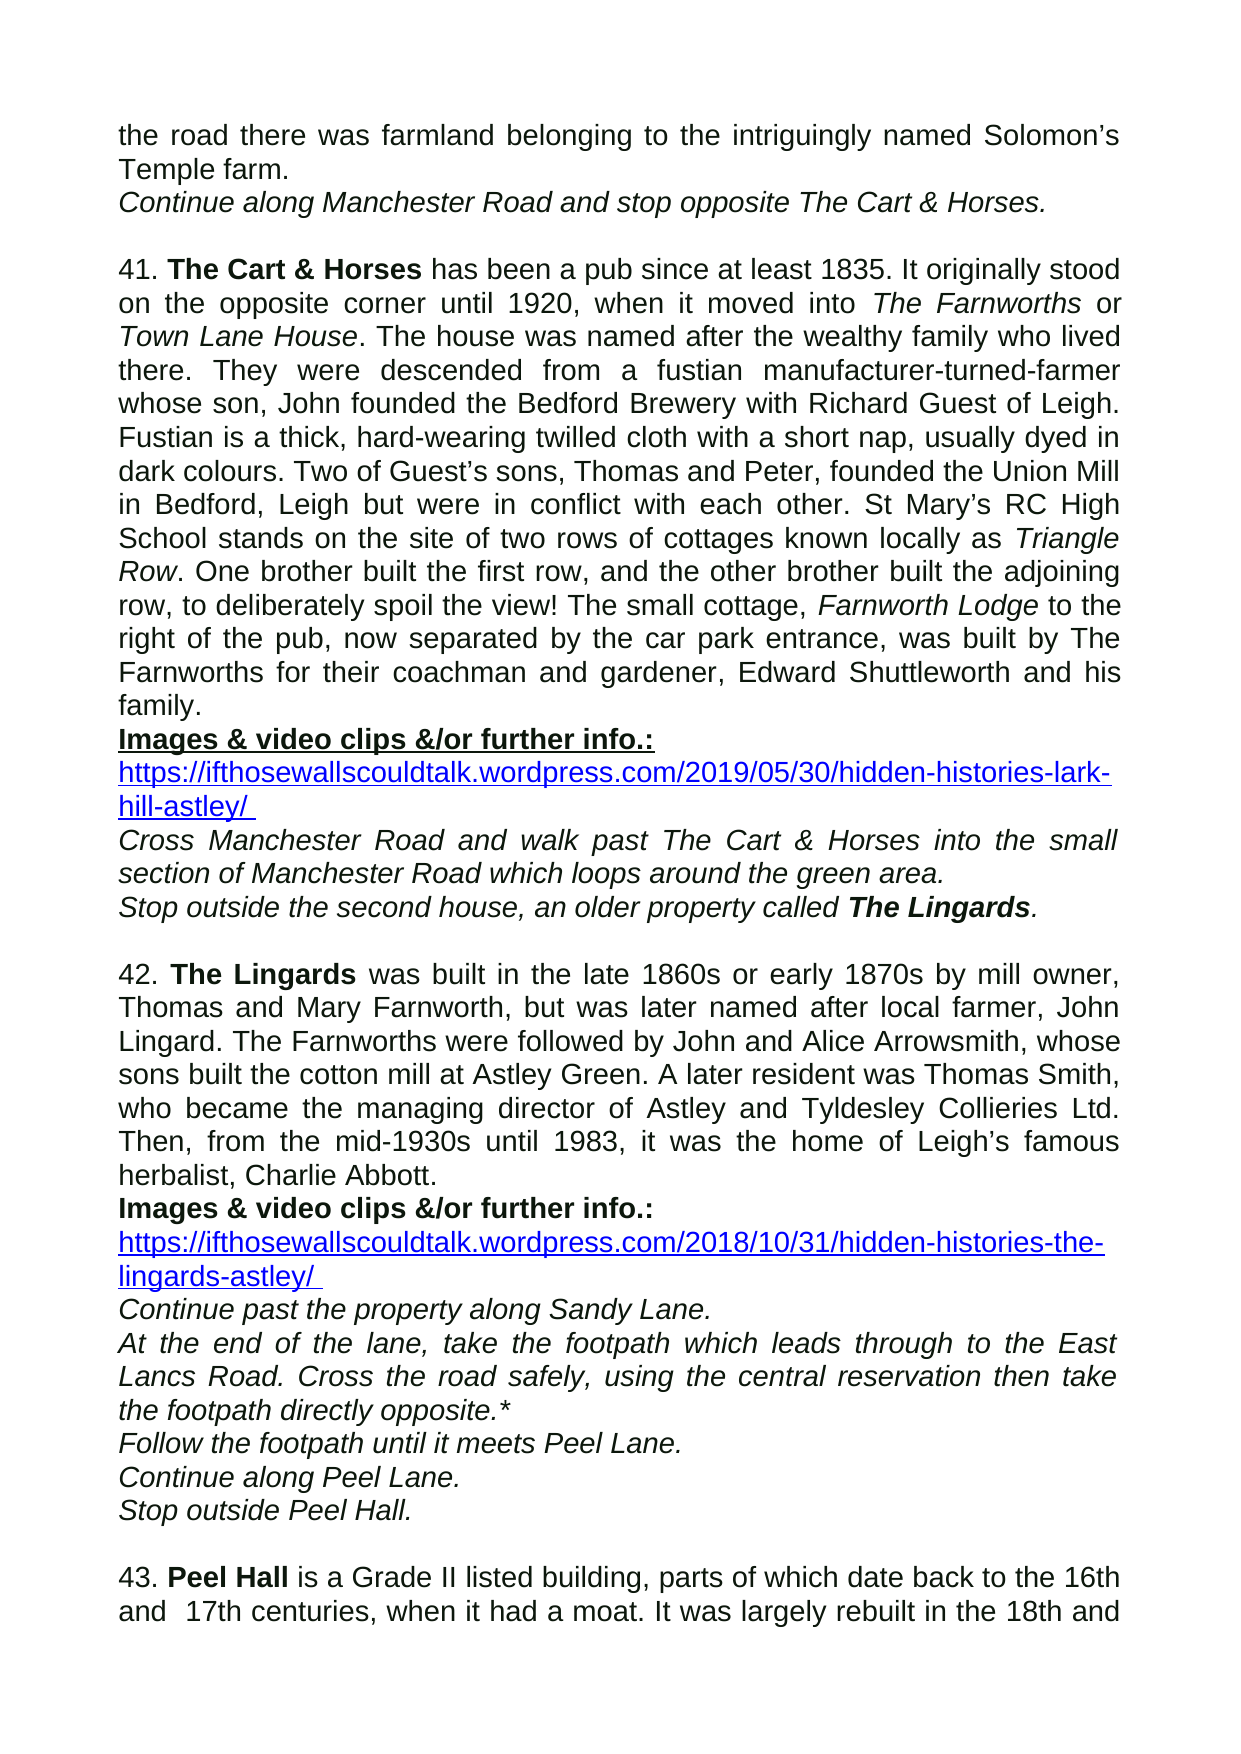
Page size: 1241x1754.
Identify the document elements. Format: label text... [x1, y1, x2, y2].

text Follow the footpath until it meets Peel Lane. [118, 1426, 1122, 1460]
text Continue past the property along Sandy Lane. [118, 1292, 1122, 1326]
text Images & video clips &/or further info.: [118, 722, 1122, 755]
text Stop outside Peel Hall. [118, 1493, 1122, 1527]
text Images & video clips &/or further info.: [118, 1191, 1122, 1225]
text Continue along Peel Lane. [118, 1460, 1122, 1493]
text 42. The Lingards was built in the late 1860s or early 1870s by mill owner, Thomas and Mary Farnworth, but was later named after local farmer, John Lingard. The Farnworths were followed by John and Alice Arrowsmith, whose sons built the cotton mill at Astley Green. A later resident was Thomas Smith, who became the managing director of Astley and Tyldesley Collieries Ltd. Then, from the mid-1930s until 1983, it was the home of Leigh’s famous herbalist, Charlie Abbott. [118, 957, 1122, 1191]
text Continue along Manchester Road and stop opposite The Cart & Horses. [118, 185, 1122, 219]
text https://ifthosewallscouldtalk.wordpress.com/2019/05/30/hidden-histories-lark-hill-astley/ [118, 755, 1122, 822]
text Cross Manchester Road and walk past The Cart & Horses into the small section of Manchester Road which loops around the green area. [118, 822, 1122, 889]
text Stop outside the second house, an older property called The Lingards. [118, 889, 1122, 923]
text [118, 118, 1122, 185]
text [118, 1560, 1122, 1627]
text https://ifthosewallscouldtalk.wordpress.com/2018/10/31/hidden-histories-the-lingards-astley/ [118, 1225, 1122, 1292]
text 41. The Cart & Horses has been a pub since at least 1835. It originally stood on the opposite corner until 1920, when it moved into The Farnworths or Town Lane House. The house was named after the wealthy family who lived there. They were descended from a fustian manufacturer-turned-farmer whose son, John founded the Bedford Brewery with Richard Guest of Leigh. Fustian is a thick, hard-wearing twilled cloth with a short nap, usually dyed in dark colours. Two of Guest’s sons, Thomas and Peter, founded the Union Mill in Bedford, Leigh but were in conflict with each other. St Mary’s RC High School stands on the site of two rows of cottages known locally as Triangle Row. One brother built the first row, and the other brother built the adjoining row, to deliberately spoil the view! The small cottage, Farnworth Lodge to the right of the pub, now separated by the car park entrance, was built by The Farnworths for their coachman and gardener, Edward Shuttleworth and his family. [118, 252, 1122, 722]
text At the end of the lane, take the footpath which leads through to the East Lancs Road. Cross the road safely, using the central reservation then take the footpath directly opposite.* [118, 1326, 1122, 1426]
